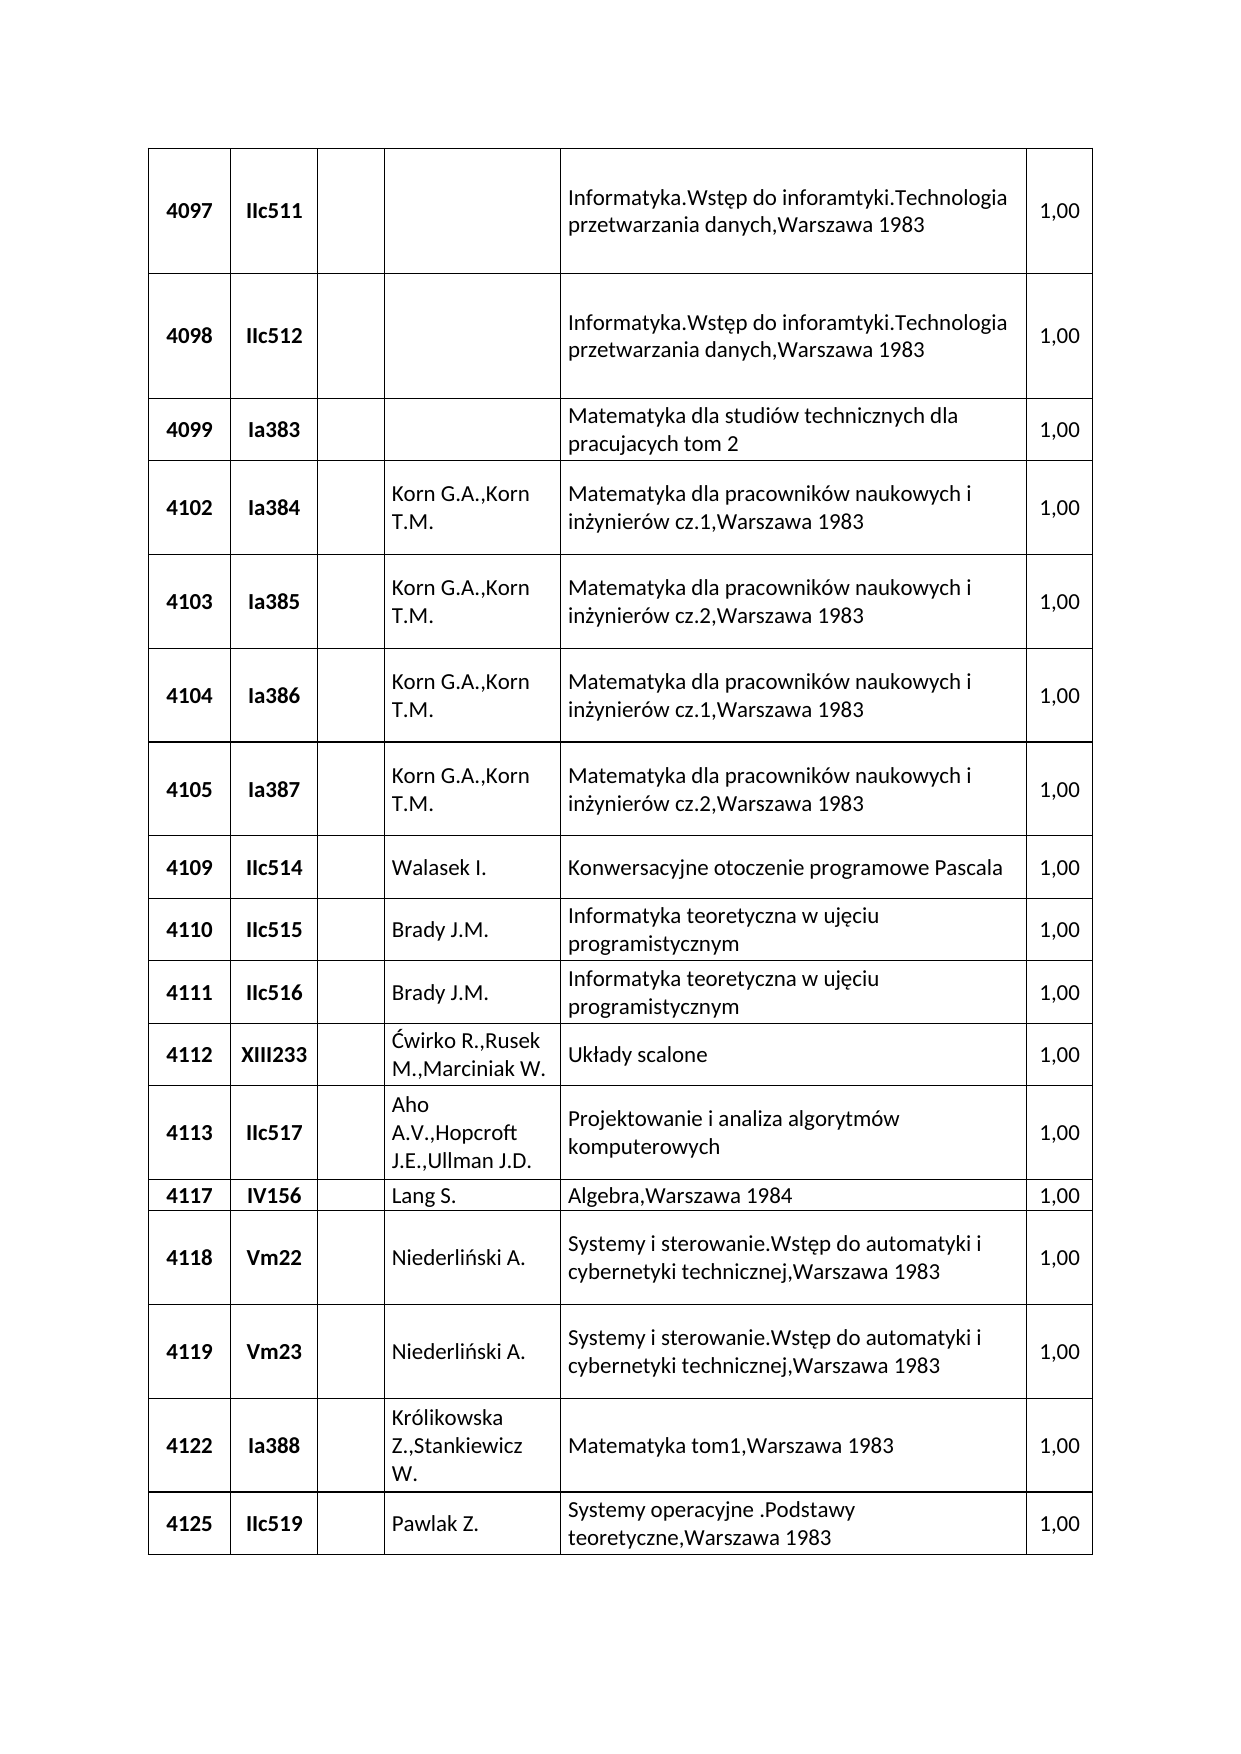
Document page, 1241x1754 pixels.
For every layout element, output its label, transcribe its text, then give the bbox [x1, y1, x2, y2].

table_cell IIc516 [231, 961, 317, 1023]
table_cell Informatyka.Wstęp do inforamtyki.Technologia przetwarzania danych,Warszawa 1983 [561, 149, 1026, 273]
table_cell 1,00 [1027, 1024, 1092, 1085]
table_cell 4105 [149, 743, 230, 835]
table_cell [318, 149, 384, 273]
table_cell [318, 649, 384, 741]
table_cell [318, 1180, 384, 1210]
table_cell 1,00 [1027, 1493, 1092, 1554]
table_cell Korn G.A.,Korn T.M. [385, 649, 560, 741]
table_cell [318, 1305, 384, 1398]
table_cell Ia388 [231, 1399, 317, 1491]
table_cell [318, 555, 384, 648]
table_cell [318, 1399, 384, 1491]
table_cell Niederliński A. [385, 1211, 560, 1304]
table_cell 1,00 [1027, 461, 1092, 554]
table_cell Matematyka dla pracowników naukowych i inżynierów cz.1,Warszawa 1983 [561, 649, 1026, 741]
table_cell Matematyka dla pracowników naukowych i inżynierów cz.2,Warszawa 1983 [561, 743, 1026, 835]
table_cell IV156 [231, 1180, 317, 1210]
table_cell 1,00 [1027, 649, 1092, 741]
table_cell [318, 1493, 384, 1554]
table_cell Matematyka dla pracowników naukowych i inżynierów cz.2,Warszawa 1983 [561, 555, 1026, 648]
table_cell 4099 [149, 399, 230, 460]
table_cell 4117 [149, 1180, 230, 1210]
table_cell 4098 [149, 274, 230, 398]
table_cell IIc511 [231, 149, 317, 273]
table_cell [318, 274, 384, 398]
table_cell 4110 [149, 899, 230, 960]
table_cell Królikowska Z.,Stankiewicz W. [385, 1399, 560, 1491]
table_cell Algebra,Warszawa 1984 [561, 1180, 1026, 1210]
table_cell 4109 [149, 836, 230, 898]
table_cell 1,00 [1027, 1180, 1092, 1210]
table_cell IIc512 [231, 274, 317, 398]
table_cell Matematyka dla pracowników naukowych i inżynierów cz.1,Warszawa 1983 [561, 461, 1026, 554]
table_cell 1,00 [1027, 961, 1092, 1023]
table_cell Lang S. [385, 1180, 560, 1210]
table_cell 4113 [149, 1086, 230, 1179]
table_cell [318, 836, 384, 898]
table_cell Ia384 [231, 461, 317, 554]
table_cell Korn G.A.,Korn T.M. [385, 461, 560, 554]
table_cell 4119 [149, 1305, 230, 1398]
table_cell 1,00 [1027, 1086, 1092, 1179]
table_cell Konwersacyjne otoczenie programowe Pascala [561, 836, 1026, 898]
table_cell Ia387 [231, 743, 317, 835]
table_cell [385, 399, 560, 460]
table_cell Pawlak Z. [385, 1493, 560, 1554]
table_cell Informatyka teoretyczna w ujęciu programistycznym [561, 899, 1026, 960]
table_cell Systemy i sterowanie.Wstęp do automatyki i cybernetyki technicznej,Warszawa 1983 [561, 1305, 1026, 1398]
table_cell 4104 [149, 649, 230, 741]
table_cell [318, 743, 384, 835]
table_cell 1,00 [1027, 1211, 1092, 1304]
table_cell [385, 149, 560, 273]
table_cell Brady J.M. [385, 961, 560, 1023]
table_cell 4125 [149, 1493, 230, 1554]
table_cell Ćwirko R.,Rusek M.,Marciniak W. [385, 1024, 560, 1085]
table_cell 1,00 [1027, 836, 1092, 898]
table_cell 1,00 [1027, 743, 1092, 835]
table_cell Ia383 [231, 399, 317, 460]
table_cell 1,00 [1027, 1399, 1092, 1491]
table_cell Układy scalone [561, 1024, 1026, 1085]
table_cell [318, 399, 384, 460]
table_cell Korn G.A.,Korn T.M. [385, 555, 560, 648]
table_cell Brady J.M. [385, 899, 560, 960]
table_cell 4111 [149, 961, 230, 1023]
table_cell [318, 1024, 384, 1085]
table_cell 1,00 [1027, 399, 1092, 460]
table_cell IIc514 [231, 836, 317, 898]
table_cell Niederliński A. [385, 1305, 560, 1398]
table_cell Informatyka teoretyczna w ujęciu programistycznym [561, 961, 1026, 1023]
table_cell [318, 1086, 384, 1179]
table_cell 4097 [149, 149, 230, 273]
table_cell Vm22 [231, 1211, 317, 1304]
table_cell 4122 [149, 1399, 230, 1491]
table_cell 1,00 [1027, 555, 1092, 648]
table_cell 1,00 [1027, 149, 1092, 273]
table_cell Systemy operacyjne .Podstawy teoretyczne,Warszawa 1983 [561, 1493, 1026, 1554]
table_cell [318, 461, 384, 554]
table_cell IIc517 [231, 1086, 317, 1179]
table_cell Ia386 [231, 649, 317, 741]
table_cell Matematyka tom1,Warszawa 1983 [561, 1399, 1026, 1491]
table_cell Matematyka dla studiów technicznych dla pracujacych tom 2 [561, 399, 1026, 460]
table_cell 4103 [149, 555, 230, 648]
table_cell 4102 [149, 461, 230, 554]
table_cell XIII233 [231, 1024, 317, 1085]
table_cell [318, 961, 384, 1023]
table_cell Informatyka.Wstęp do inforamtyki.Technologia przetwarzania danych,Warszawa 1983 [561, 274, 1026, 398]
table_cell [385, 274, 560, 398]
table_cell 1,00 [1027, 274, 1092, 398]
table_cell [318, 899, 384, 960]
table_cell Systemy i sterowanie.Wstęp do automatyki i cybernetyki technicznej,Warszawa 1983 [561, 1211, 1026, 1304]
table_cell IIc515 [231, 899, 317, 960]
table_cell IIc519 [231, 1493, 317, 1554]
table_cell 4112 [149, 1024, 230, 1085]
table_cell [318, 1211, 384, 1304]
table_cell Vm23 [231, 1305, 317, 1398]
table_cell Korn G.A.,Korn T.M. [385, 743, 560, 835]
table_cell Projektowanie i analiza algorytmów komputerowych [561, 1086, 1026, 1179]
table_cell 4118 [149, 1211, 230, 1304]
table_cell 1,00 [1027, 899, 1092, 960]
table_cell Walasek I. [385, 836, 560, 898]
table_cell Aho A.V.,Hopcroft J.E.,Ullman J.D. [385, 1086, 560, 1179]
table_cell Ia385 [231, 555, 317, 648]
table_cell 1,00 [1027, 1305, 1092, 1398]
